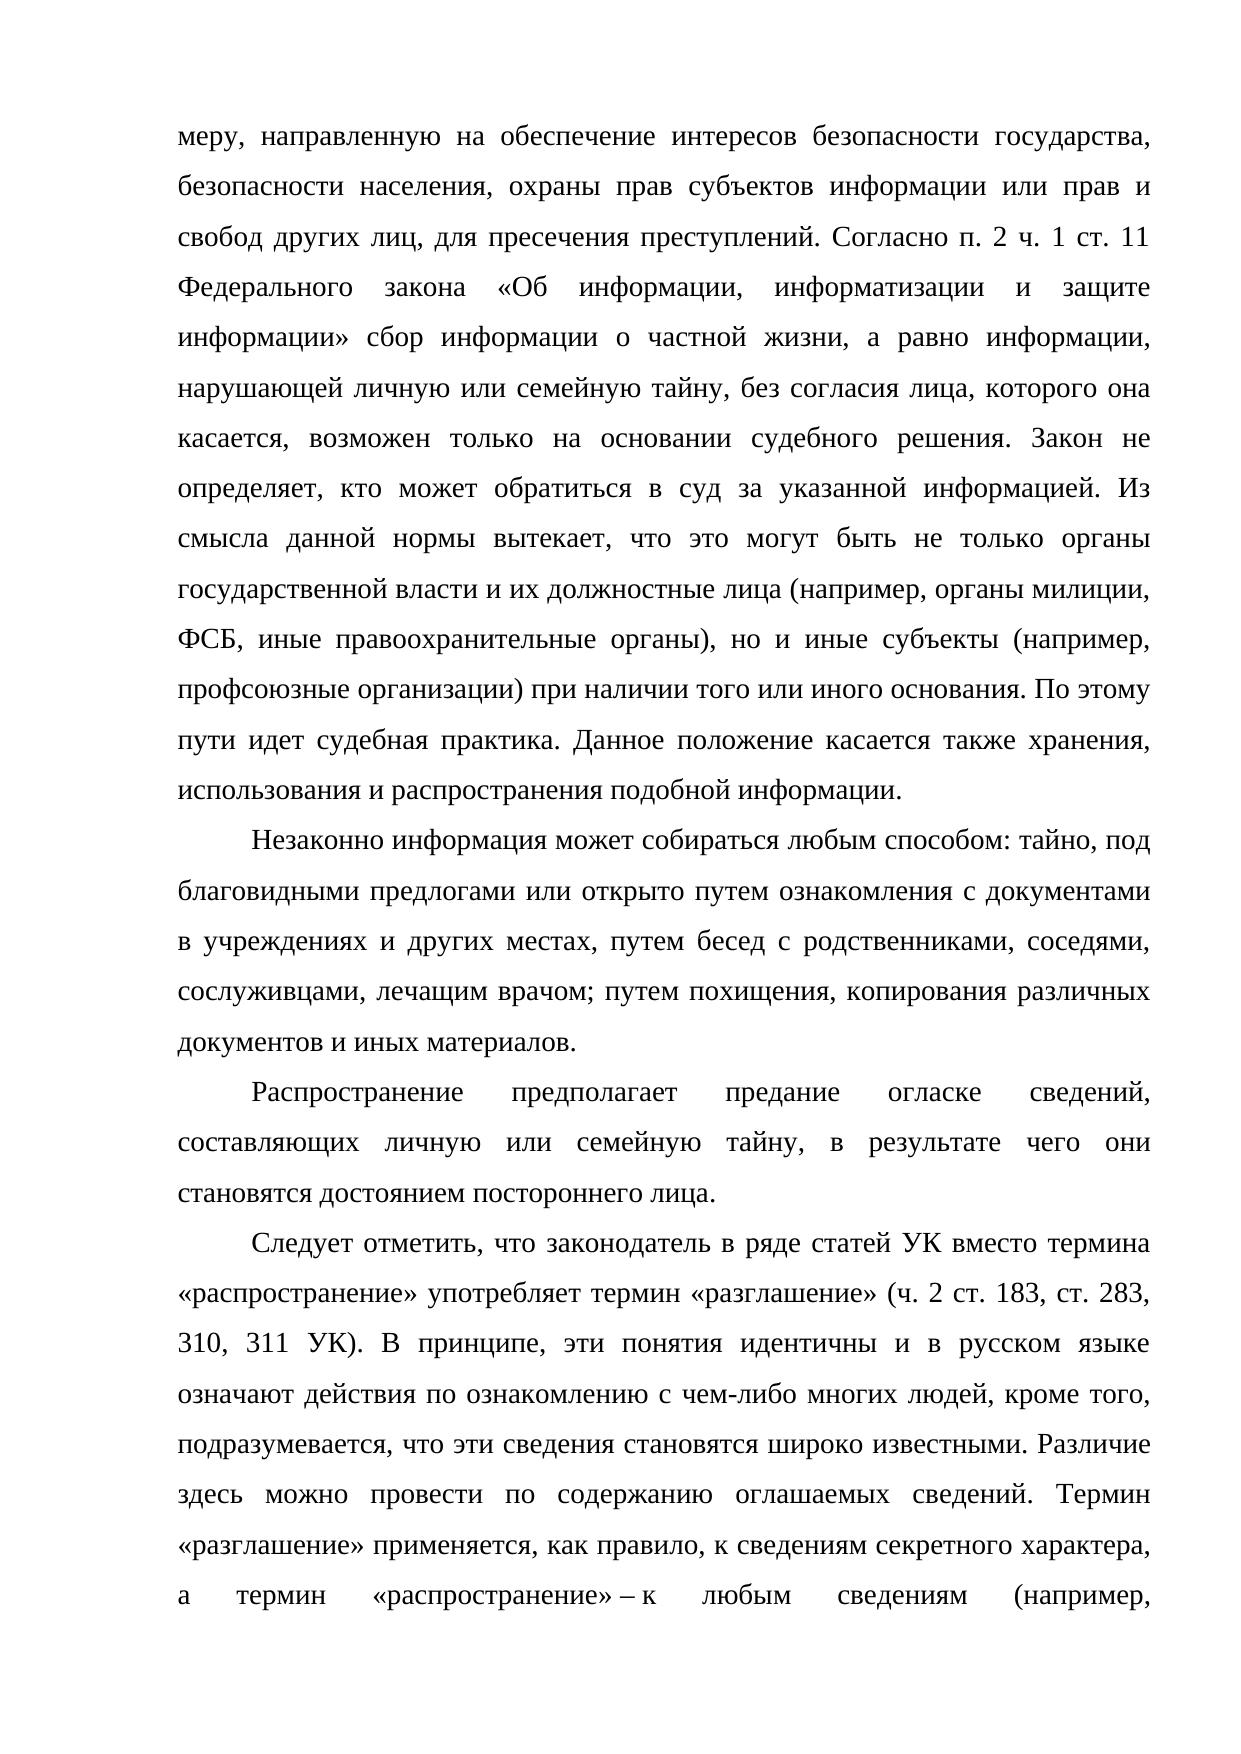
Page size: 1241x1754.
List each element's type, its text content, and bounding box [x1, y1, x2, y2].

text Распространение предполагает предание огласке сведений, составляющих личную или семейную тайну, в результате чего они становятся достоянием постороннего лица. [177, 1074, 1152, 1208]
text Незаконно информация может собираться любым способом: тайно, под благовидными предлогами или открыто путем ознакомления с документами в учреждениях и других местах, путем бесед с родственниками, соседями, сослуживцами, лечащим врачом; путем похищения, копирования различных документов и иных материалов. [177, 822, 1152, 1057]
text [177, 1225, 1152, 1611]
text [177, 118, 1152, 806]
